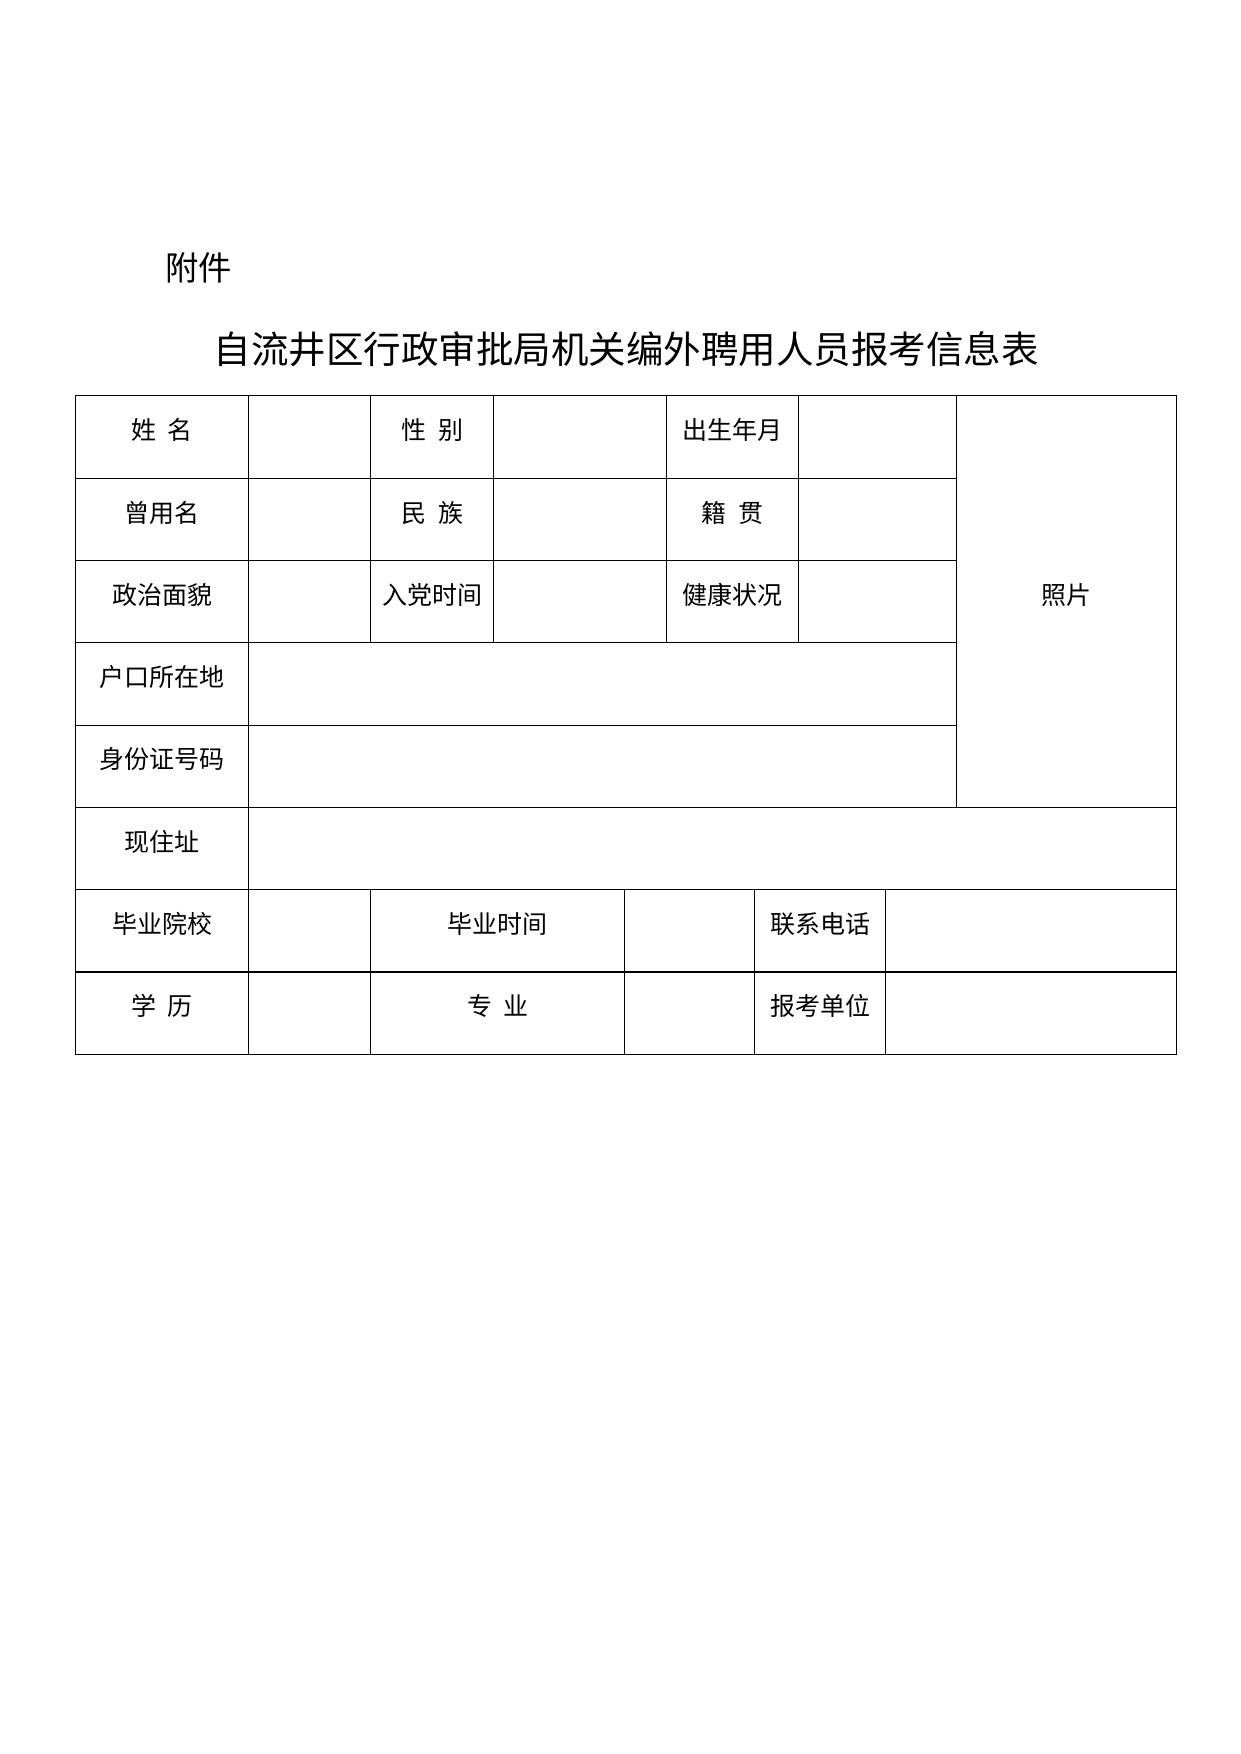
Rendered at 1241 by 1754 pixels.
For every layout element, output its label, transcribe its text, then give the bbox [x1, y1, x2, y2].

table_cell 籍 贯 [667, 479, 798, 560]
table_cell 毕业时间 [371, 890, 624, 971]
table_cell 毕业院校 [76, 890, 248, 971]
table_cell 民 族 [371, 479, 493, 560]
table_cell [249, 479, 370, 560]
table_header 照片 [957, 396, 1176, 807]
table_cell 户口所在地 [76, 643, 248, 724]
table_cell [249, 973, 370, 1054]
table_cell 学 历 [76, 973, 248, 1054]
table_cell [625, 973, 754, 1054]
table_cell [886, 890, 1176, 971]
table_cell 政治面貌 [76, 561, 248, 642]
table_cell [625, 890, 754, 971]
table_header 性 别 [371, 396, 493, 478]
table_header 姓 名 [76, 396, 248, 478]
table_cell 身份证号码 [76, 726, 248, 807]
table_cell [494, 479, 666, 560]
table_cell 入党时间 [371, 561, 493, 642]
table_cell [799, 561, 956, 642]
table_header [249, 396, 370, 478]
table_cell [494, 561, 666, 642]
table_cell 现住址 [76, 808, 248, 889]
text 附件 [165, 233, 1087, 298]
table_cell [249, 561, 370, 642]
table_cell 健康状况 [667, 561, 798, 642]
table_cell [799, 479, 956, 560]
table_header 出生年月 [667, 396, 798, 478]
table_cell 专 业 [371, 973, 624, 1054]
table_cell [249, 808, 1176, 889]
table_header [799, 396, 956, 478]
table_header [494, 396, 666, 478]
table_cell [249, 726, 956, 807]
table_cell 曾用名 [76, 479, 248, 560]
text 自流井区行政审批局机关编外聘用人员报考信息表 [165, 314, 1087, 379]
table_cell [249, 643, 956, 724]
table_cell 报考单位 [755, 973, 885, 1054]
table_cell [886, 973, 1176, 1054]
table_cell 联系电话 [755, 890, 885, 971]
table_cell [249, 890, 370, 971]
